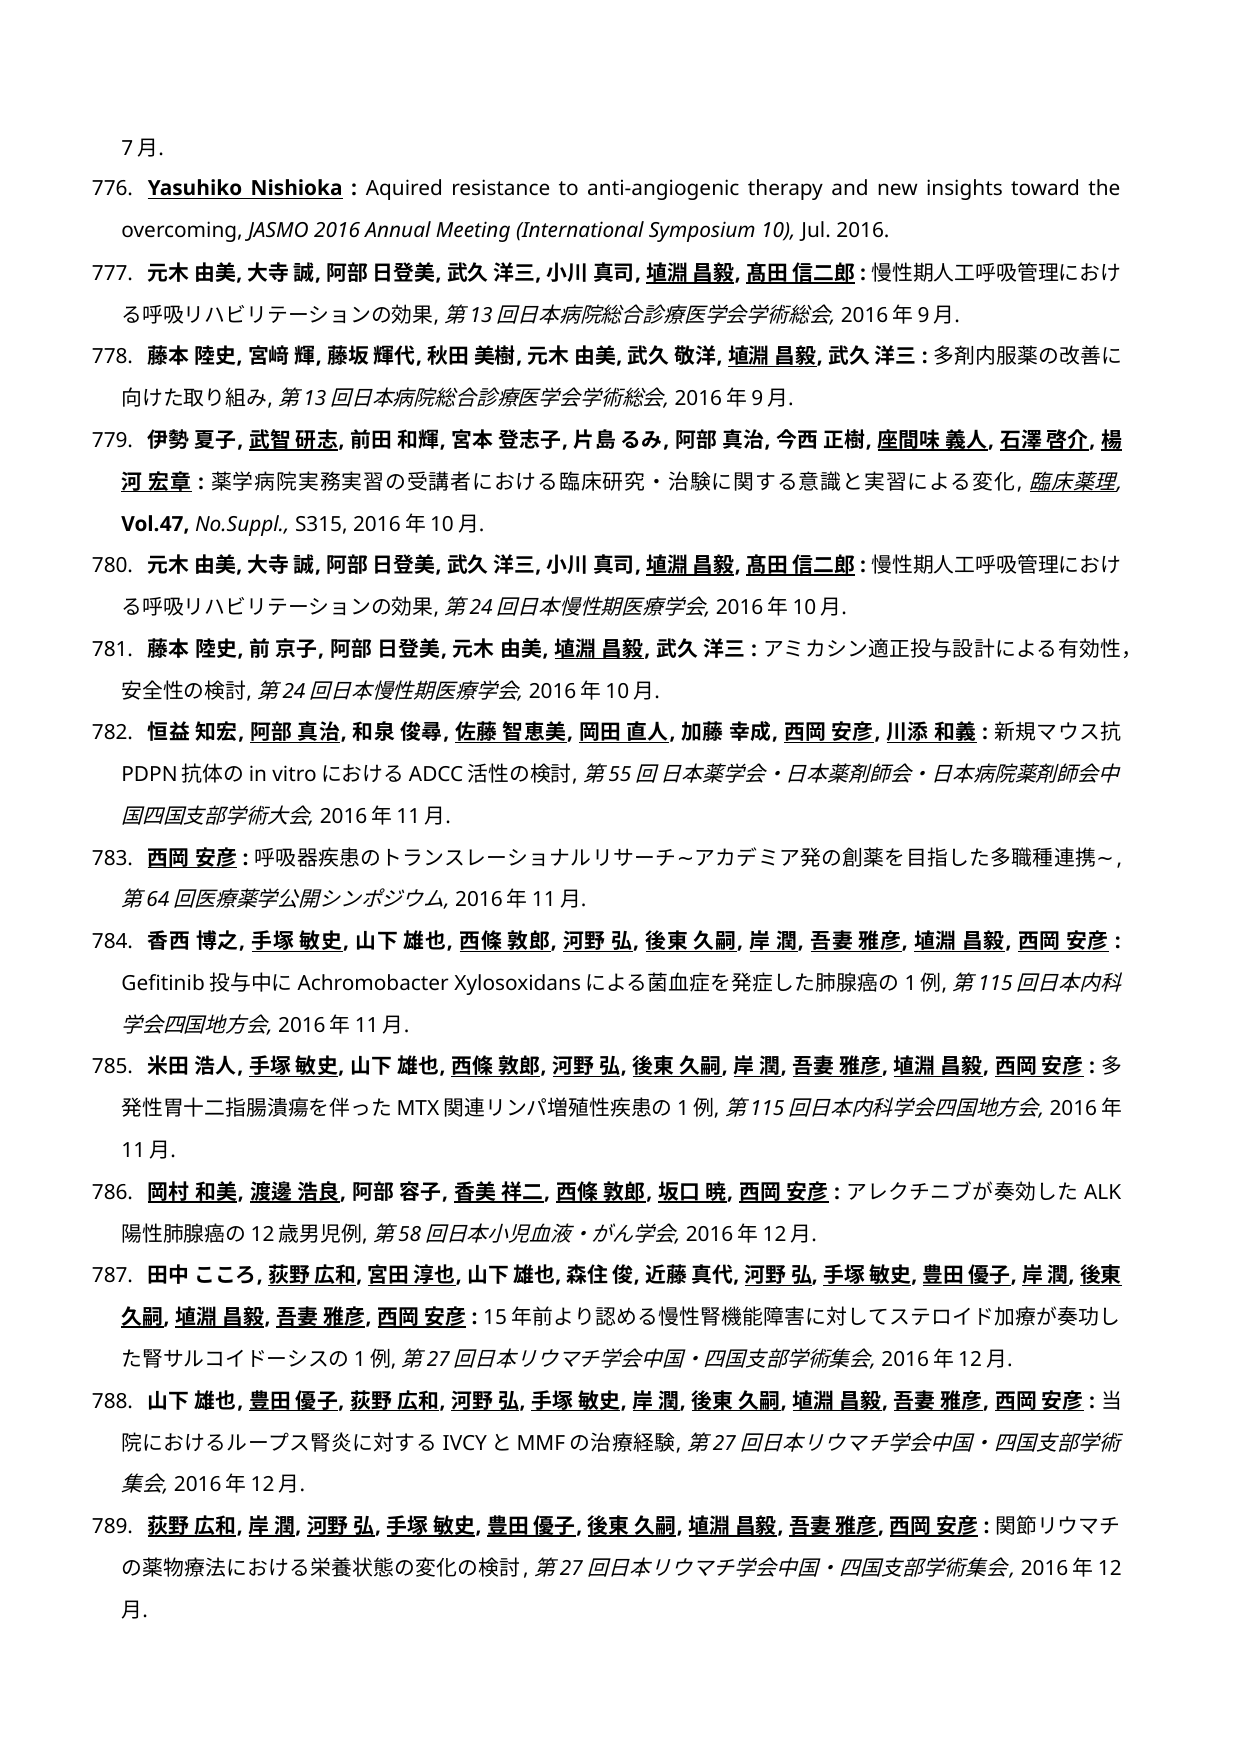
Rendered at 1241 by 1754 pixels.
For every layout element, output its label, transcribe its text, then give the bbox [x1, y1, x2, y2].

list 元木 由美, 大寺 誠, 阿部 日登美, 武久 洋三, 小川 真司, 埴淵 昌毅, 髙田 信二郎 : 慢性期人工呼吸管理における呼吸リハビリテーションの効果, 第13回日本病院総合診療医学会学術総会, 2016年9月. [92, 250, 1122, 334]
list 藤本 陸史, 前 京子, 阿部 日登美, 元木 由美, 埴淵 昌毅, 武久 洋三 : アミカシン適正投与設計による有効性，安全性の検討, 第24回日本慢性期医療学会, 2016年10月. [92, 626, 1122, 710]
list 恒益 知宏, 阿部 真治, 和泉 俊尋, 佐藤 智恵美, 岡田 直人, 加藤 幸成, 西岡 安彦, 川添 和義 : 新規マウス抗PDPN抗体のin vitroにおけるADCC活性の検討, 第55回 日本薬学会・日本薬剤師会・日本病院薬剤師会中国四国支部学術大会, 2016年11月. [92, 710, 1122, 835]
list 山下 雄也, 豊田 優子, 荻野 広和, 河野 弘, 手塚 敏史, 岸 潤, 後東 久嗣, 埴淵 昌毅, 吾妻 雅彦, 西岡 安彦 : 当院におけるループス腎炎に対するIVCYとMMFの治療経験, 第27回日本リウマチ学会中国・四国支部学術集会, 2016年12月. [92, 1378, 1122, 1503]
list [92, 125, 1122, 167]
list 元木 由美, 大寺 誠, 阿部 日登美, 武久 洋三, 小川 真司, 埴淵 昌毅, 髙田 信二郎 : 慢性期人工呼吸管理における呼吸リハビリテーションの効果, 第24回日本慢性期医療学会, 2016年10月. [92, 543, 1122, 626]
list 米田 浩人, 手塚 敏史, 山下 雄也, 西條 敦郎, 河野 弘, 後東 久嗣, 岸 潤, 吾妻 雅彦, 埴淵 昌毅, 西岡 安彦 : 多発性胃十二指腸潰瘍を伴ったMTX関連リンパ増殖性疾患の1例, 第115回日本内科学会四国地方会, 2016年11月. [92, 1044, 1122, 1169]
list 西岡 安彦 : 呼吸器疾患のトランスレーショナルリサーチ∼アカデミア発の創薬を目指した多職種連携∼, 第64回医療薬学公開シンポジウム, 2016年11月. [92, 835, 1122, 919]
list 荻野 広和, 岸 潤, 河野 弘, 手塚 敏史, 豊田 優子, 後東 久嗣, 埴淵 昌毅, 吾妻 雅彦, 西岡 安彦 : 関節リウマチの薬物療法における栄養状態の変化の検討, 第27回日本リウマチ学会中国・四国支部学術集会, 2016年12月. [92, 1503, 1122, 1629]
list 香西 博之, 手塚 敏史, 山下 雄也, 西條 敦郎, 河野 弘, 後東 久嗣, 岸 潤, 吾妻 雅彦, 埴淵 昌毅, 西岡 安彦 : Gefitinib投与中にAchromobacter Xylosoxidansによる菌血症を発症した肺腺癌の1例, 第115回日本内科学会四国地方会, 2016年11月. [92, 919, 1122, 1044]
list 岡村 和美, 渡邊 浩良, 阿部 容子, 香美 祥二, 西條 敦郎, 坂口 暁, 西岡 安彦 : アレクチニブが奏効したALK陽性肺腺癌の12歳男児例, 第58回日本小児血液・がん学会, 2016年12月. [92, 1169, 1122, 1253]
list 藤本 陸史, 宮﨑 輝, 藤坂 輝代, 秋田 美樹, 元木 由美, 武久 敬洋, 埴淵 昌毅, 武久 洋三 : 多剤内服薬の改善に向けた取り組み, 第13回日本病院総合診療医学会学術総会, 2016年9月. [92, 334, 1122, 417]
list 田中 こころ, 荻野 広和, 宮田 淳也, 山下 雄也, 森住 俊, 近藤 真代, 河野 弘, 手塚 敏史, 豊田 優子, 岸 潤, 後東 久嗣, 埴淵 昌毅, 吾妻 雅彦, 西岡 安彦 : 15年前より認める慢性腎機能障害に対してステロイド加療が奏功した腎サルコイドーシスの1例, 第27回日本リウマチ学会中国・四国支部学術集会, 2016年12月. [92, 1253, 1122, 1378]
list Yasuhiko Nishioka : Aquired resistance to anti-angiogenic therapy and new insights toward the overcoming, JASMO 2016 Annual Meeting (International Symposium 10), Jul. 2016. [92, 167, 1122, 250]
list 伊勢 夏子, 武智 研志, 前田 和輝, 宮本 登志子, 片島 るみ, 阿部 真治, 今西 正樹, 座間味 義人, 石澤 啓介, 楊河 宏章 : 薬学病院実務実習の受講者における臨床研究・治験に関する意識と実習による変化, 臨床薬理, Vol.47, No.Suppl., S315, 2016年10月. [92, 417, 1122, 543]
